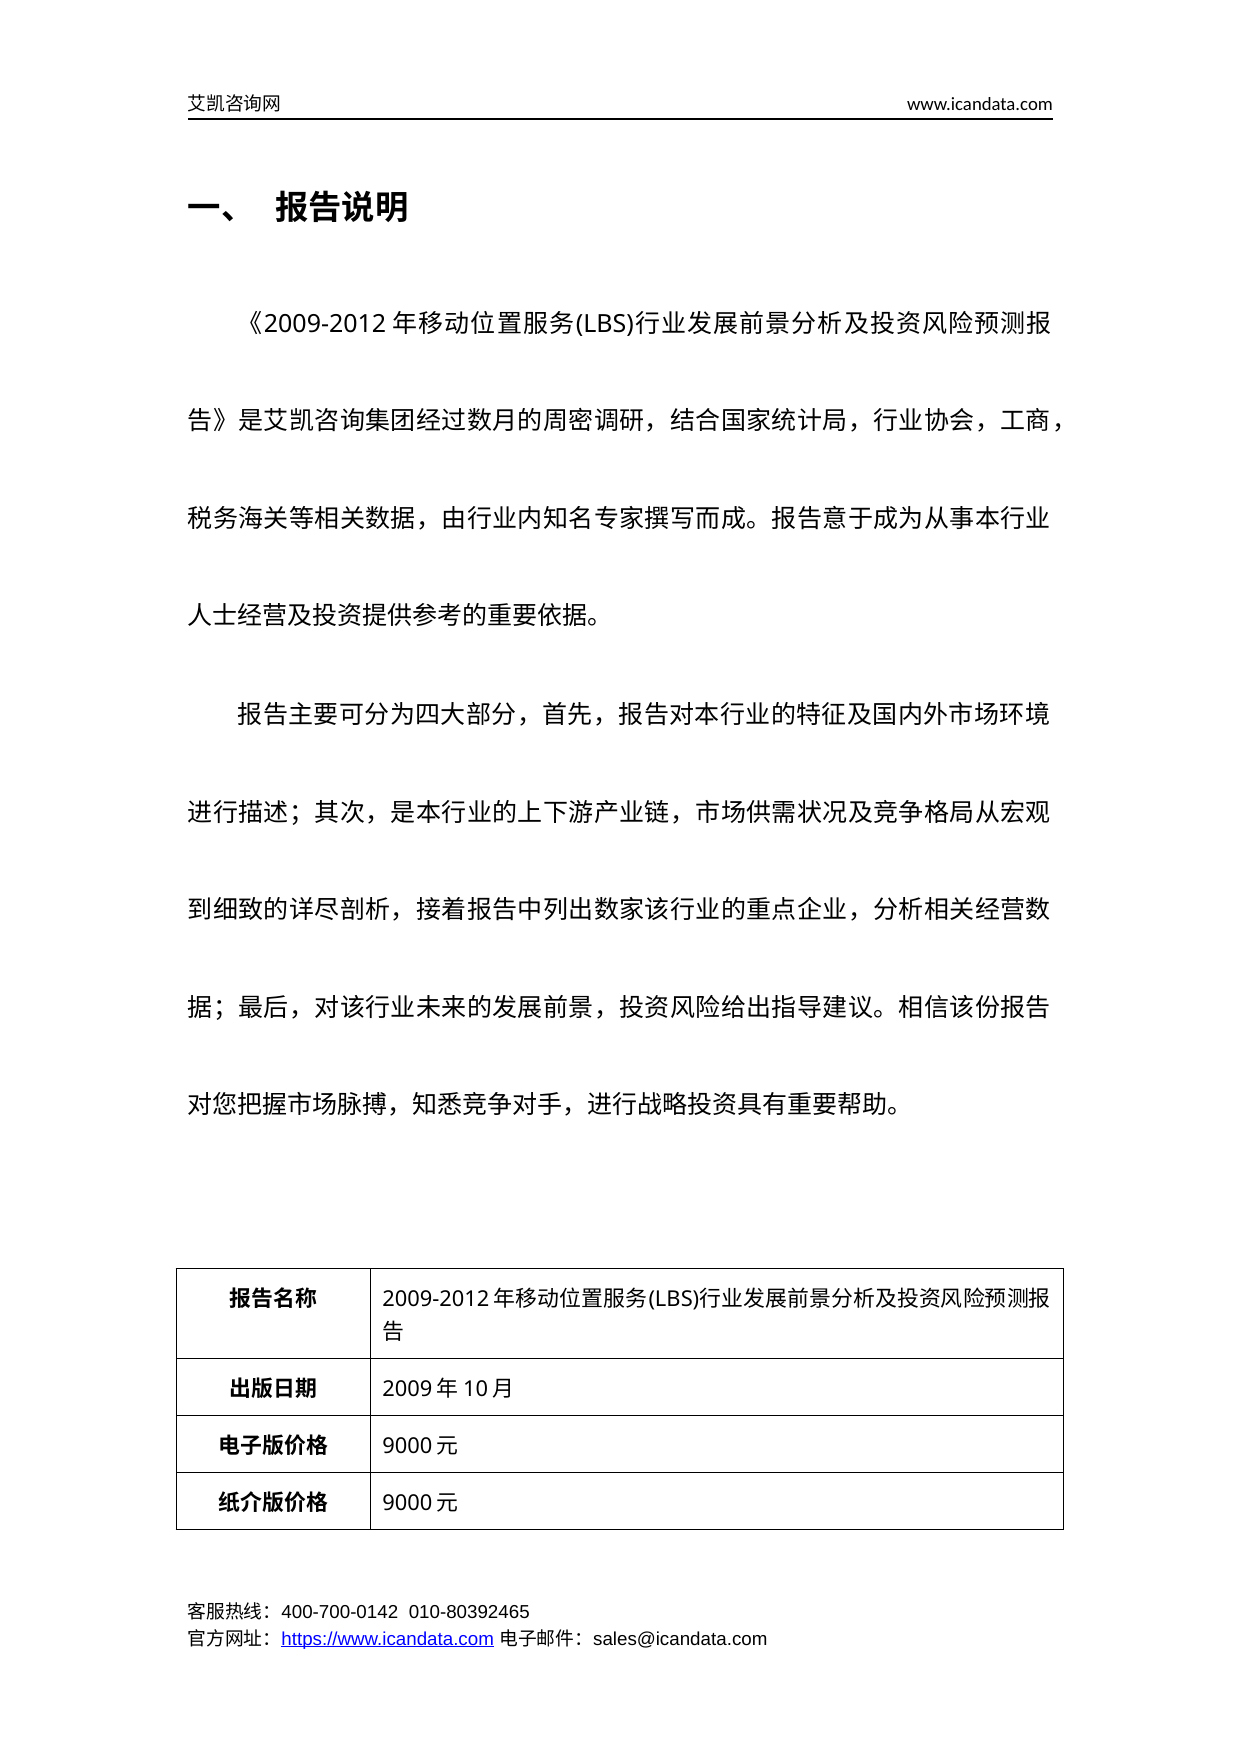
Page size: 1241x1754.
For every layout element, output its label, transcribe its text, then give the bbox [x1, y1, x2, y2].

text 报告主要可分为四大部分，首先，报告对本行业的特征及国内外市场环境进行描述；其次，是本行业的上下游产业链，市场供需状况及竞争格局从宏观到细致的详尽剖析，接着报告中列出数家该行业的重点企业，分析相关经营数据；最后，对该行业未来的发展前景，投资风险给出指导建议。相信该份报告对您把握市场脉搏，知悉竞争对手，进行战略投资具有重要帮助。 [187, 681, 1053, 1136]
subtitle 报告说明 [187, 172, 1053, 237]
table_cell 纸介版价格 [177, 1473, 370, 1529]
table_cell 9000元 [371, 1473, 1063, 1529]
table_cell 9000元 [371, 1416, 1063, 1472]
table_cell 电子版价格 [177, 1416, 370, 1472]
table_header 报告名称 [177, 1269, 370, 1358]
table_cell 2009年10月 [371, 1359, 1063, 1415]
text 《2009-2012年移动位置服务(LBS)行业发展前景分析及投资风险预测报告》是艾凯咨询集团经过数月的周密调研，结合国家统计局，行业协会，工商，税务海关等相关数据，由行业内知名专家撰写而成。报告意于成为从事本行业人士经营及投资提供参考的重要依据。 [187, 289, 1053, 646]
table_cell 出版日期 [177, 1359, 370, 1415]
table_header 2009-2012年移动位置服务(LBS)行业发展前景分析及投资风险预测报告 [371, 1269, 1063, 1358]
